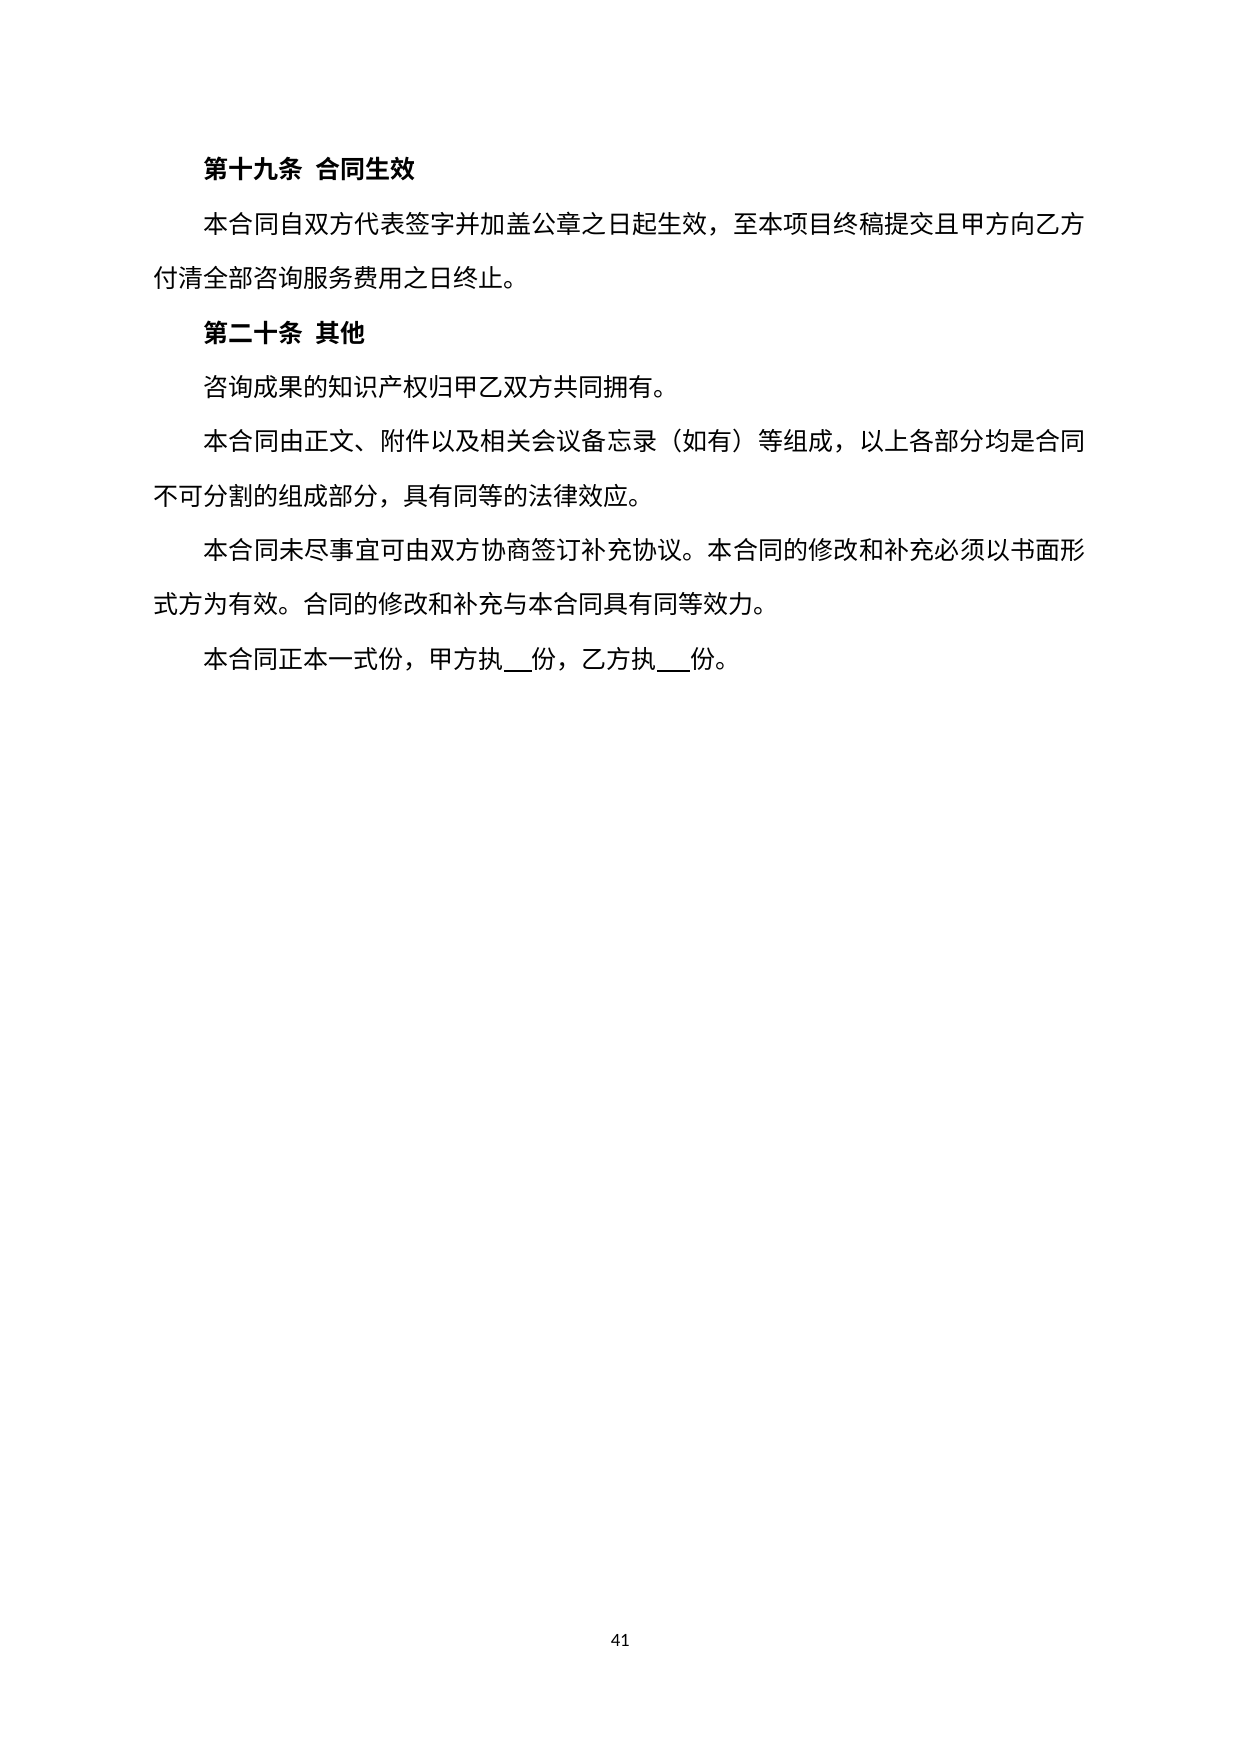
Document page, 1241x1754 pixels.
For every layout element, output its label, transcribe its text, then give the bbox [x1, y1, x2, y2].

text 本合同由正文、附件以及相关会议备忘录（如有）等组成，以上各部分均是合同不可分割的组成部分，具有同等的法律效应。 [153, 422, 1087, 512]
text 本合同未尽事宜可由双方协商签订补充协议。本合同的修改和补充必须以书面形式方为有效。合同的修改和补充与本合同具有同等效力。 [153, 531, 1087, 621]
text 本合同正本一式份，甲方执 份，乙方执 份。 [153, 639, 1087, 676]
text 咨询成果的知识产权归甲乙双方共同拥有。 [153, 367, 1087, 404]
text 本合同自双方代表签字并加盖公章之日起生效，至本项目终稿提交且甲方向乙方付清全部咨询服务费用之日终止。 [153, 204, 1087, 295]
text 第二十条 其他 [153, 313, 1087, 349]
text 第十九条 合同生效 [153, 150, 1087, 186]
